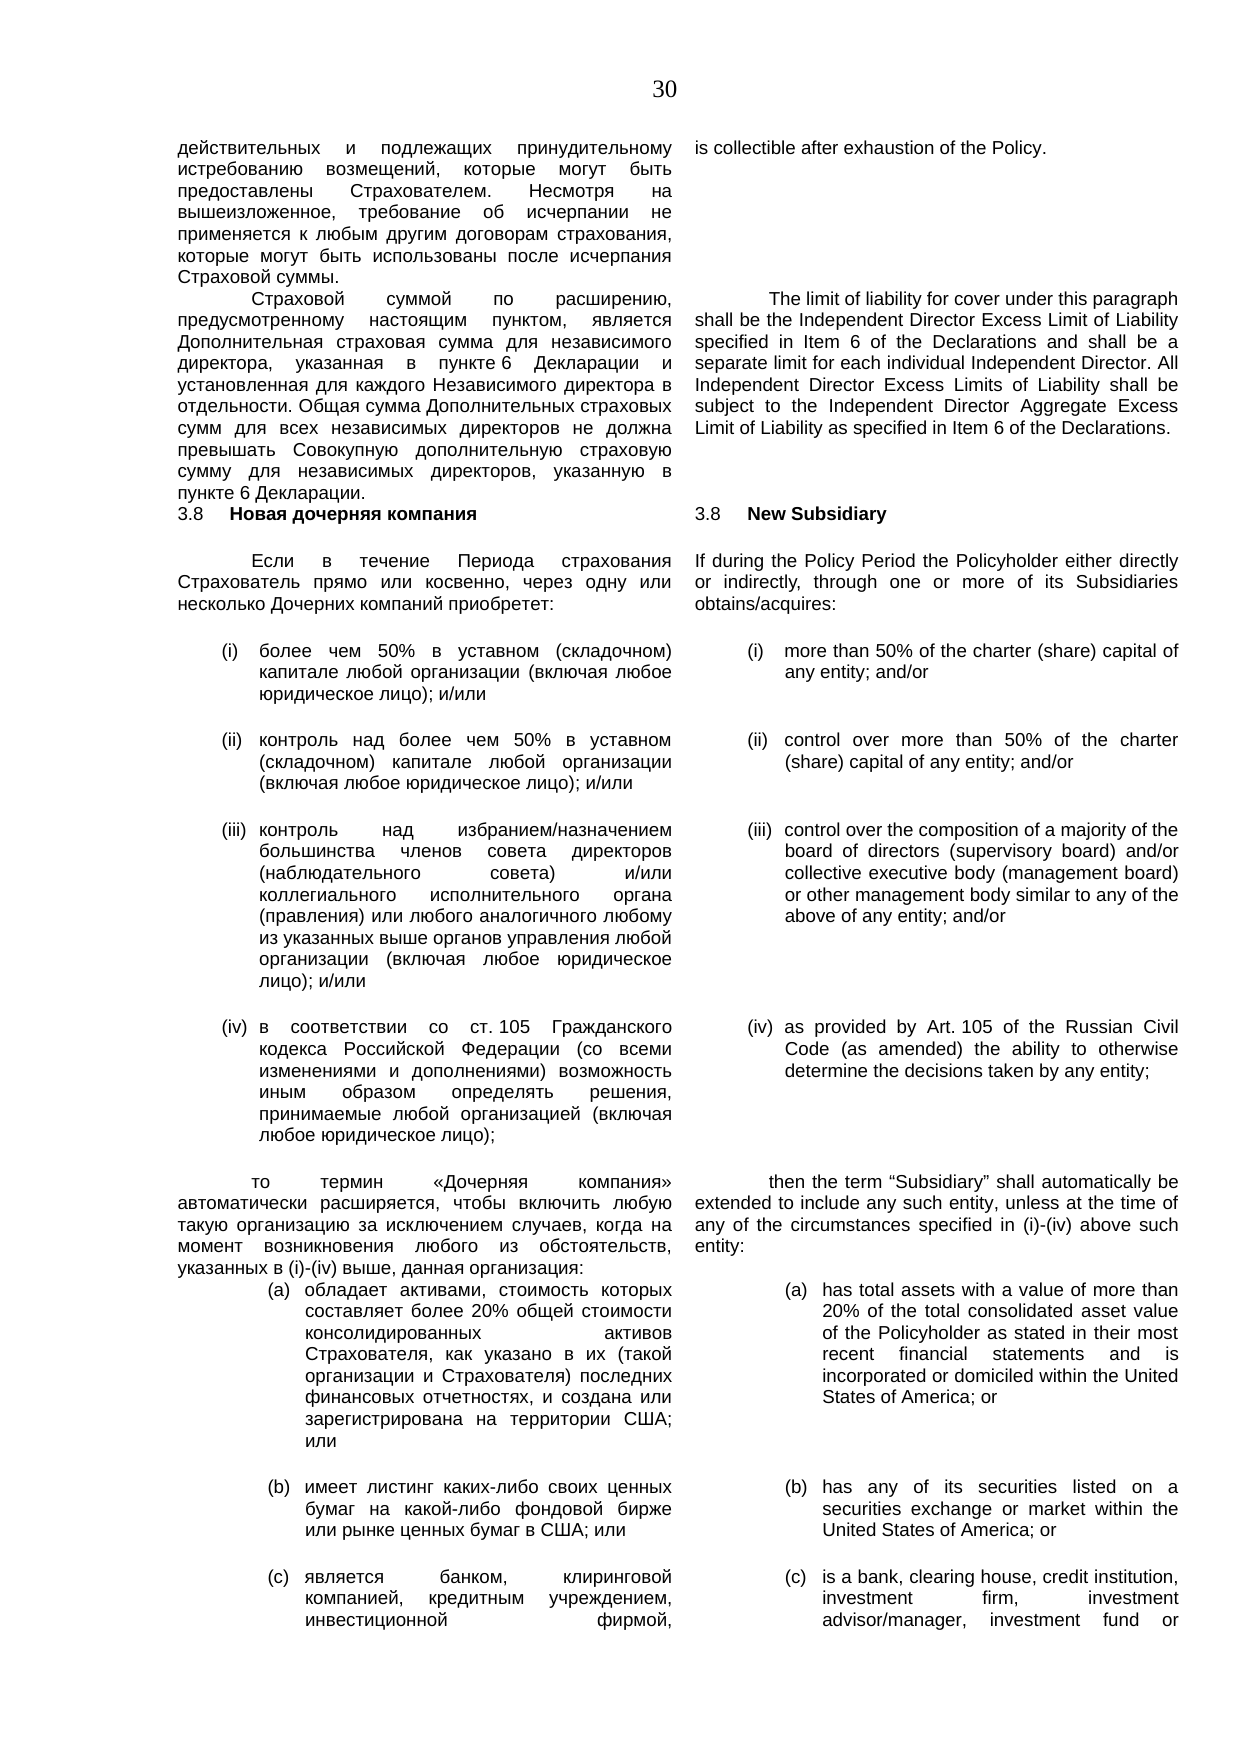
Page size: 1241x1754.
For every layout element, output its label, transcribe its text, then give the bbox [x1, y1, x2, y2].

table_cell New Subsidiary [683, 503, 1190, 550]
table_cell then the term “Subsidiary” shall automatically be extended to include any such entity, unless at the time of any of the circumstances specified in (i)-(iv) above such entity: [683, 1171, 1190, 1278]
table_cell more than 50% of the charter (share) capital of any entity; and/or [683, 639, 1190, 729]
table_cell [683, 1566, 1190, 1630]
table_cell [683, 137, 1190, 287]
table_cell более чем 50% в уставном (складочном) капитале любой организации (включая любое юридическое лицо); и/или [166, 639, 683, 729]
table_cell control over the composition of a majority of the board of directors (supervisory board) and/or collective executive body (management board) or other management body similar to any of the above of any entity; and/or [683, 819, 1190, 1016]
table_cell as provided by Art. 105 of the Russian Civil Code (as amended) the ability to otherwise determine the decisions taken by any entity; [683, 1016, 1190, 1171]
table_cell контроль над избранием/назначением большинства членов совета директоров (наблюдательного совета) и/или коллегиального исполнительного органа (правления) или любого аналогичного любому из указанных выше органов управления любой организации (включая любое юридическое лицо); и/или [166, 819, 683, 1016]
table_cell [166, 1566, 683, 1630]
table_cell The limit of liability for cover under this paragraph shall be the Independent Director Excess Limit of Liability specified in Item 6 of the Declarations and shall be a separate limit for each individual Independent Director. All Independent Director Excess Limits of Liability shall be subject to the Independent Director Aggregate Excess Limit of Liability as specified in Item 6 of the Declarations. [683, 288, 1190, 503]
table_cell контроль над более чем 50% в уставном (складочном) капитале любой организации (включая любое юридическое лицо); и/или [166, 729, 683, 819]
table_cell has total assets with a value of more than 20% of the total consolidated asset value of the Policyholder as stated in their most recent financial statements and is incorporated or domiciled within the United States of America; or [683, 1279, 1190, 1476]
table_cell If during the Policy Period the Policyholder either directly or indirectly, through one or more of its Subsidiaries obtains/acquires: [683, 550, 1190, 639]
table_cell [166, 137, 683, 287]
table_cell Новая дочерняя компания [166, 503, 683, 550]
table_cell Страховой суммой по расширению, предусмотренному настоящим пунктом, является Дополнительная страховая сумма для независимого директора, указанная в пункте 6 Декларации и установленная для каждого Независимого директора в отдельности. Общая сумма Дополнительных страховых сумм для всех независимых директоров не должна превышать Совокупную дополнительную страховую сумму для независимых директоров, указанную в пункте 6 Декларации. [166, 288, 683, 503]
table_cell в соответствии со ст. 105 Гражданского кодекса Российской Федерации (со всеми изменениями и дополнениями) возможность иным образом определять решения, принимаемые любой организацией (включая любое юридическое лицо); [166, 1016, 683, 1171]
table_cell то термин «Дочерняя компания» автоматически расширяется, чтобы включить любую такую организацию за исключением случаев, когда на момент возникновения любого из обстоятельств, указанных в (i)-(iv) выше, данная организация: [166, 1171, 683, 1278]
table_cell имеет листинг каких-либо своих ценных бумаг на какой-либо фондовой бирже или рынке ценных бумаг в США; или [166, 1476, 683, 1566]
table_cell control over more than 50% of the charter (share) capital of any entity; and/or [683, 729, 1190, 819]
table_cell обладает активами, стоимость которых составляет более 20% общей стоимости консолидированных активов Страхователя, как указано в их (такой организации и Страхователя) последних финансовых отчетностях, и создана или зарегистрирована на территории США; или [166, 1279, 683, 1476]
table_cell Если в течение Периода страхования Страхователь прямо или косвенно, через одну или несколько Дочерних компаний приобретет: [166, 550, 683, 639]
table_cell has any of its securities listed on a securities exchange or market within the United States of America; or [683, 1476, 1190, 1566]
